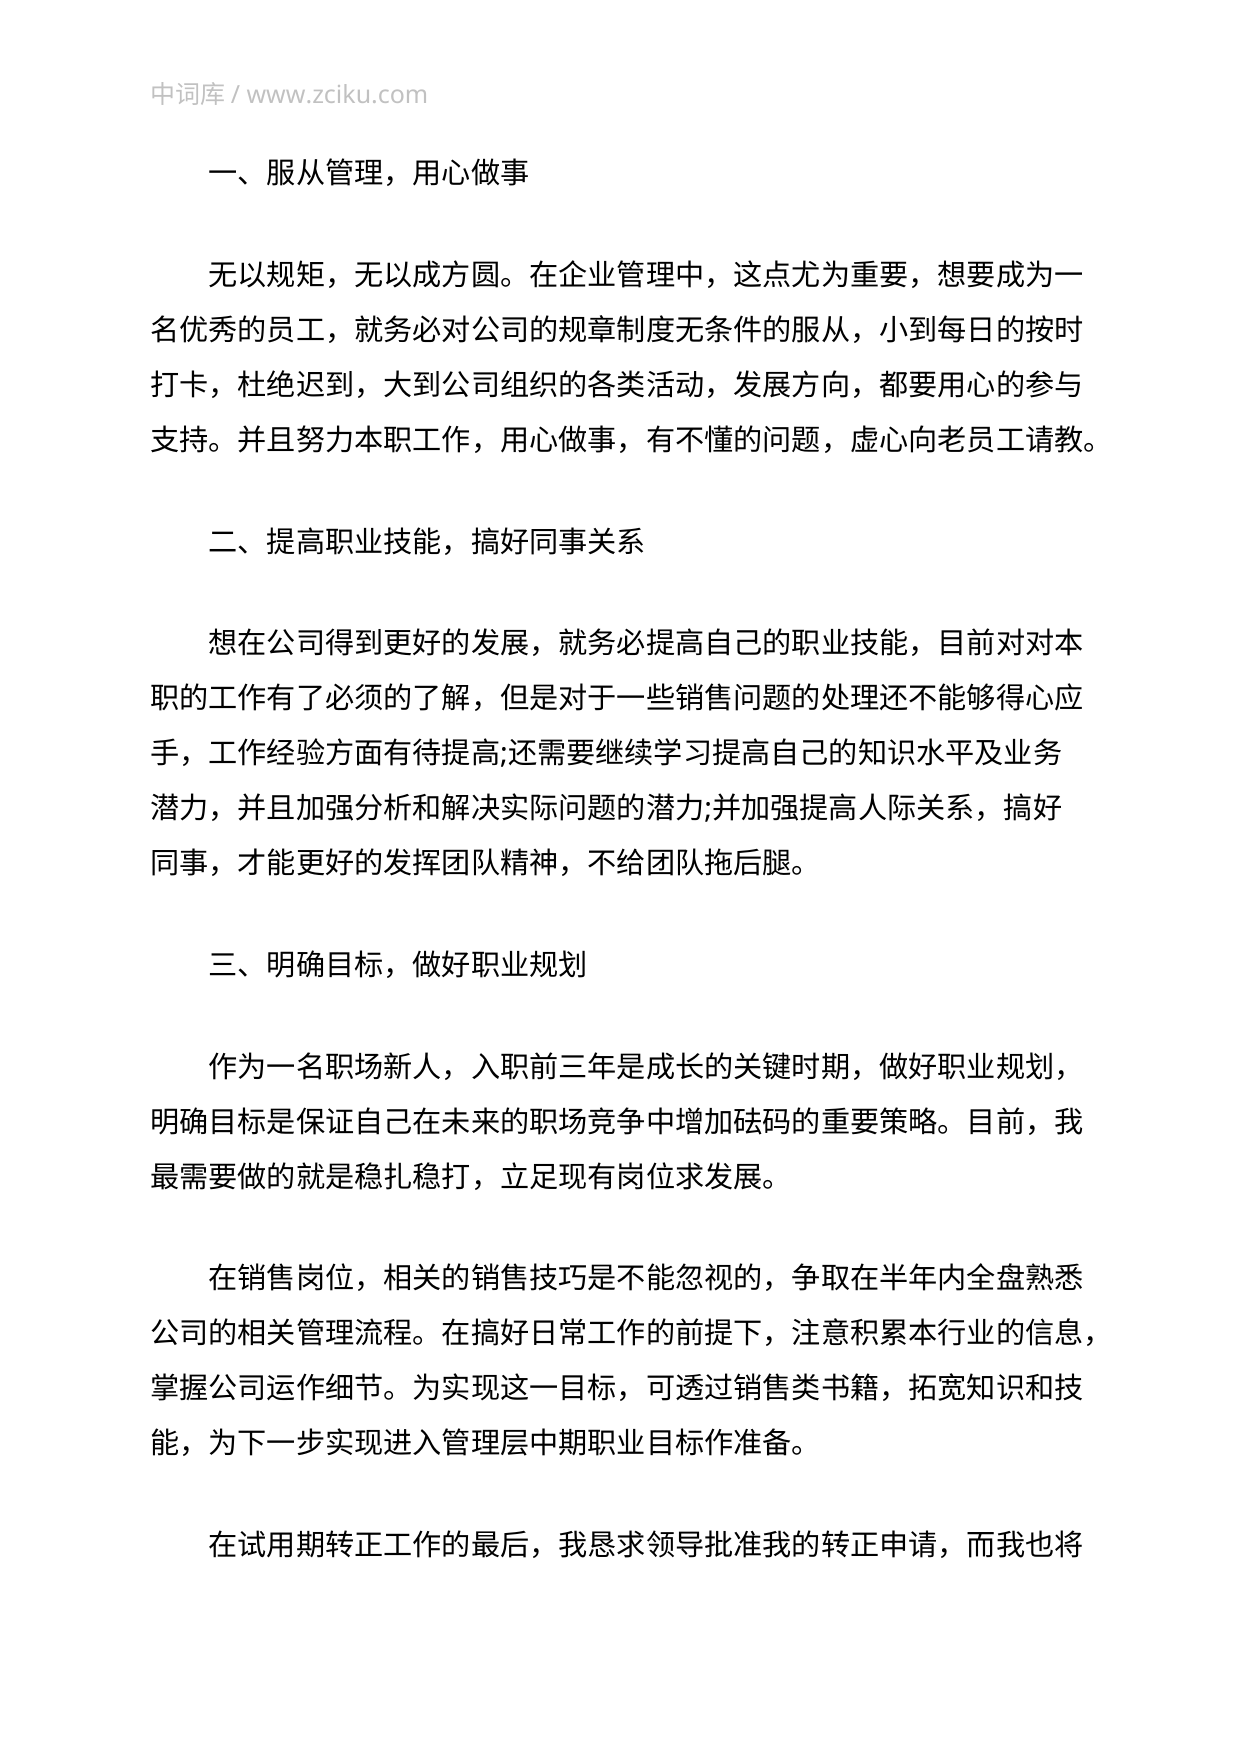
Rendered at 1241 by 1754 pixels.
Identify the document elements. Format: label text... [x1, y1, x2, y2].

text 一、服从管理，用心做事 [150, 150, 1090, 192]
text 作为一名职场新人，入职前三年是成长的关键时期，做好职业规划，明确目标是保证自己在未来的职场竞争中增加砝码的重要策略。目前，我最需要做的就是稳扎稳打，立足现有岗位求发展。 [150, 1043, 1090, 1195]
text 无以规矩，无以成方圆。在企业管理中，这点尤为重要，想要成为一名优秀的员工，就务必对公司的规章制度无条件的服从，小到每日的按时打卡，杜绝迟到，大到公司组织的各类活动，发展方向，都要用心的参与支持。并且努力本职工作，用心做事，有不懂的问题，虚心向老员工请教。 [150, 252, 1090, 459]
text 在销售岗位，相关的销售技巧是不能忽视的，争取在半年内全盘熟悉公司的相关管理流程。在搞好日常工作的前提下，注意积累本行业的信息，掌握公司运作细节。为实现这一目标，可透过销售类书籍，拓宽知识和技能，为下一步实现进入管理层中期职业目标作准备。 [150, 1255, 1090, 1462]
text 二、提高职业技能，搞好同事关系 [150, 518, 1090, 561]
text 三、明确目标，做好职业规划 [150, 942, 1090, 984]
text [150, 1521, 1090, 1564]
text 想在公司得到更好的发展，就务必提高自己的职业技能，目前对对本职的工作有了必须的了解，但是对于一些销售问题的处理还不能够得心应手，工作经验方面有待提高;还需要继续学习提高自己的知识水平及业务潜力，并且加强分析和解决实际问题的潜力;并加强提高人际关系，搞好同事，才能更好的发挥团队精神，不给团队拖后腿。 [150, 620, 1090, 882]
